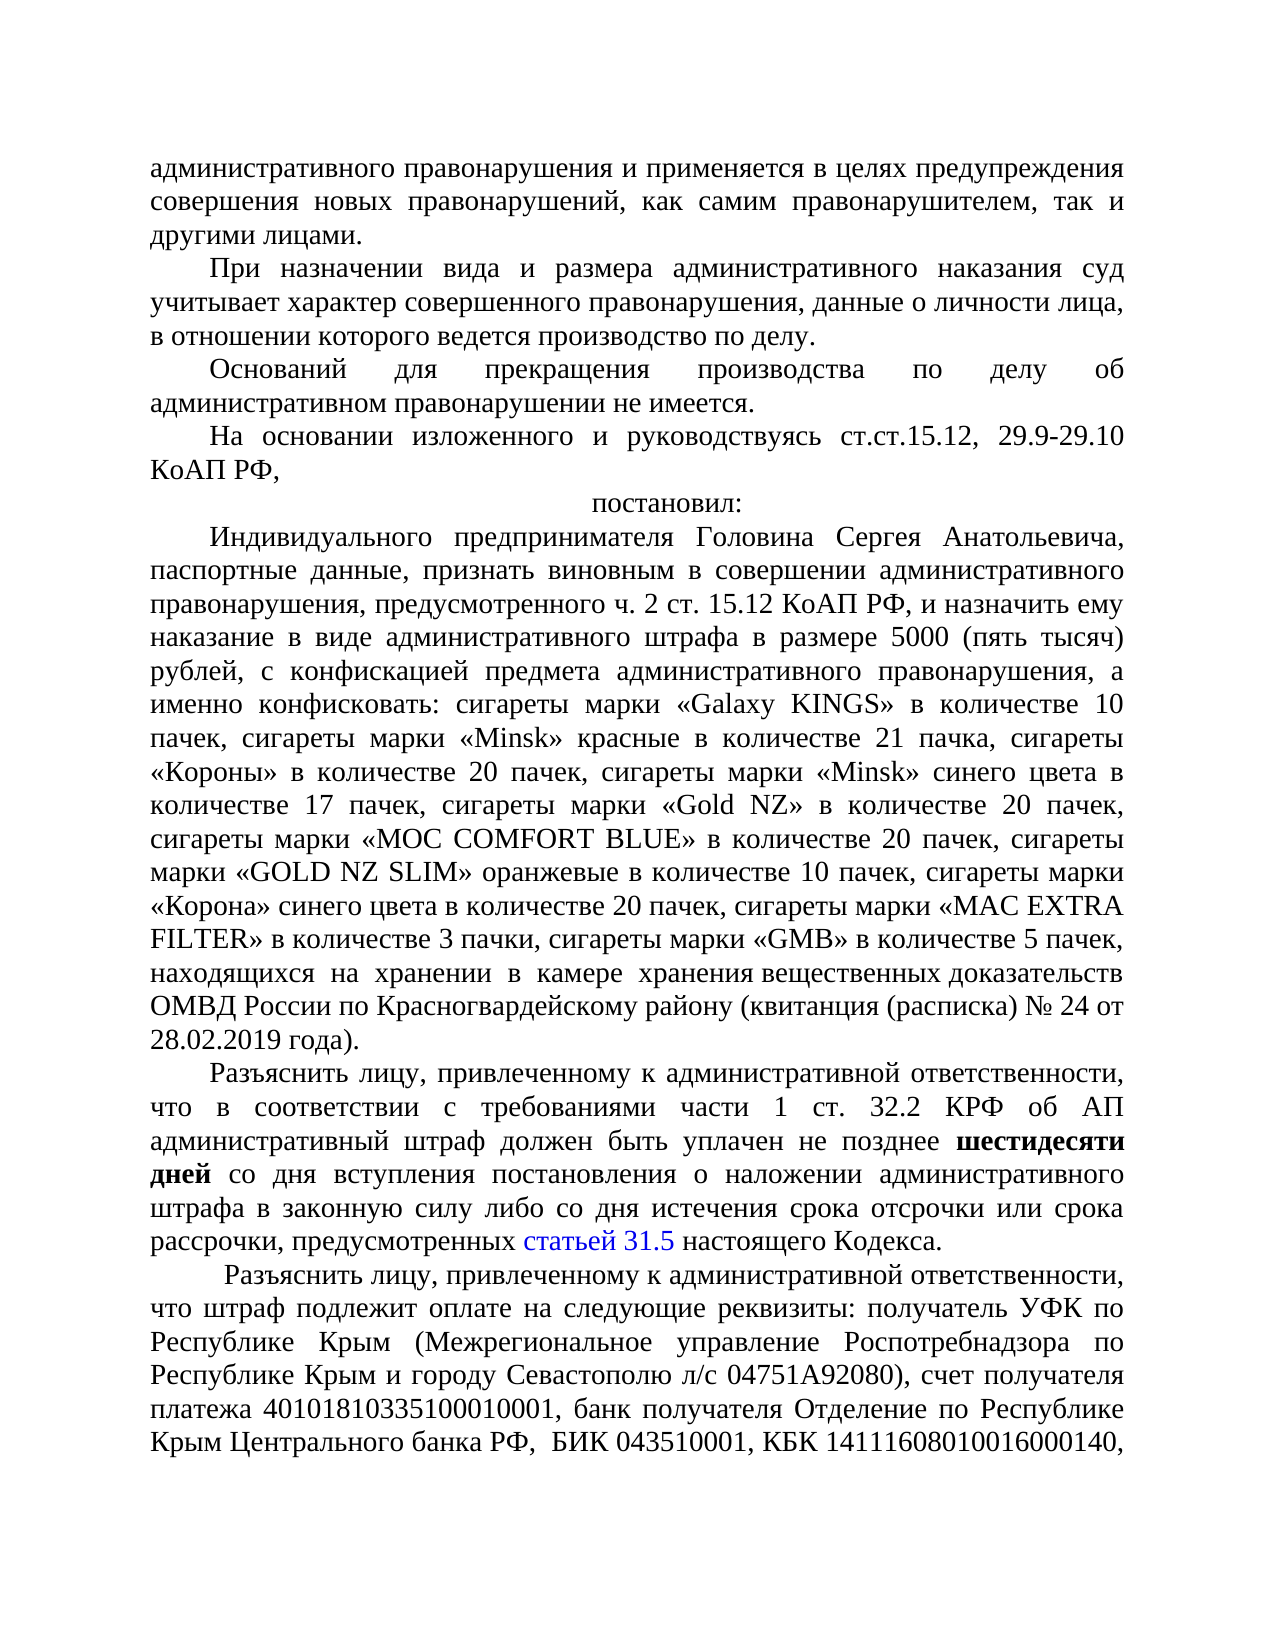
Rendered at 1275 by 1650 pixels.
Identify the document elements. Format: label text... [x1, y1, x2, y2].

text Разъяснить лицу, привлеченному к административной ответственности, что в соответствии с требованиями части 1 ст. 32.2 КРФ об АП административный штраф должен быть уплачен не позднее шестидесяти дней со дня вступления постановления о наложении административного штрафа в законную силу либо со дня истечения срока отсрочки или срока рассрочки, предусмотренных статьей 31.5 настоящего Кодекса. [150, 1056, 1125, 1257]
text постановил: [150, 485, 1125, 519]
text При назначении вида и размера административного наказания суд учитывает характер совершенного правонарушения, данные о личности лица, в отношении которого ведется производство по делу. [150, 251, 1125, 351]
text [150, 1257, 1125, 1458]
text Индивидуального предпринимателя Головина Сергея Анатольевича, паспортные данные, признать виновным в совершении административного правонарушения, предусмотренного ч. 2 ст. 15.12 КоАП РФ, и назначить ему наказание в виде административного штрафа в размере 5000 (пять тысяч) рублей, с конфискацией предмета административного правонарушения, а именно конфисковать: сигареты марки «Galaxy KINGS» в количестве 10 пачек, сигареты марки «Minsk» красные в количестве 21 пачка, сигареты «Короны» в количестве 20 пачек, сигареты марки «Minsk» синего цвета в количестве 17 пачек, сигареты марки «Gold NZ» в количестве 20 пачек, сигареты марки «MOC COMFORT BLUE» в количестве 20 пачек, сигареты марки «GOLD NZ SLIM» оранжевые в количестве 10 пачек, сигареты марки «Корона» синего цвета в количестве 20 пачек, сигареты марки «MAC EXTRA FILTER» в количестве 3 пачки, сигареты марки «GMB» в количестве 5 пачек, находящихся на хранении в камере хранения вещественных доказательств ОМВД России по Красногвардейскому району (квитанция (расписка) № 24 от 28.02.2019 года). [150, 519, 1125, 1056]
text На основании изложенного и руководствуясь ст.ст.15.12, 29.9-29.10 КоАП РФ, [150, 418, 1125, 485]
text Оснований для прекращения производства по делу об административном правонарушении не имеется. [150, 351, 1125, 418]
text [150, 150, 1125, 251]
